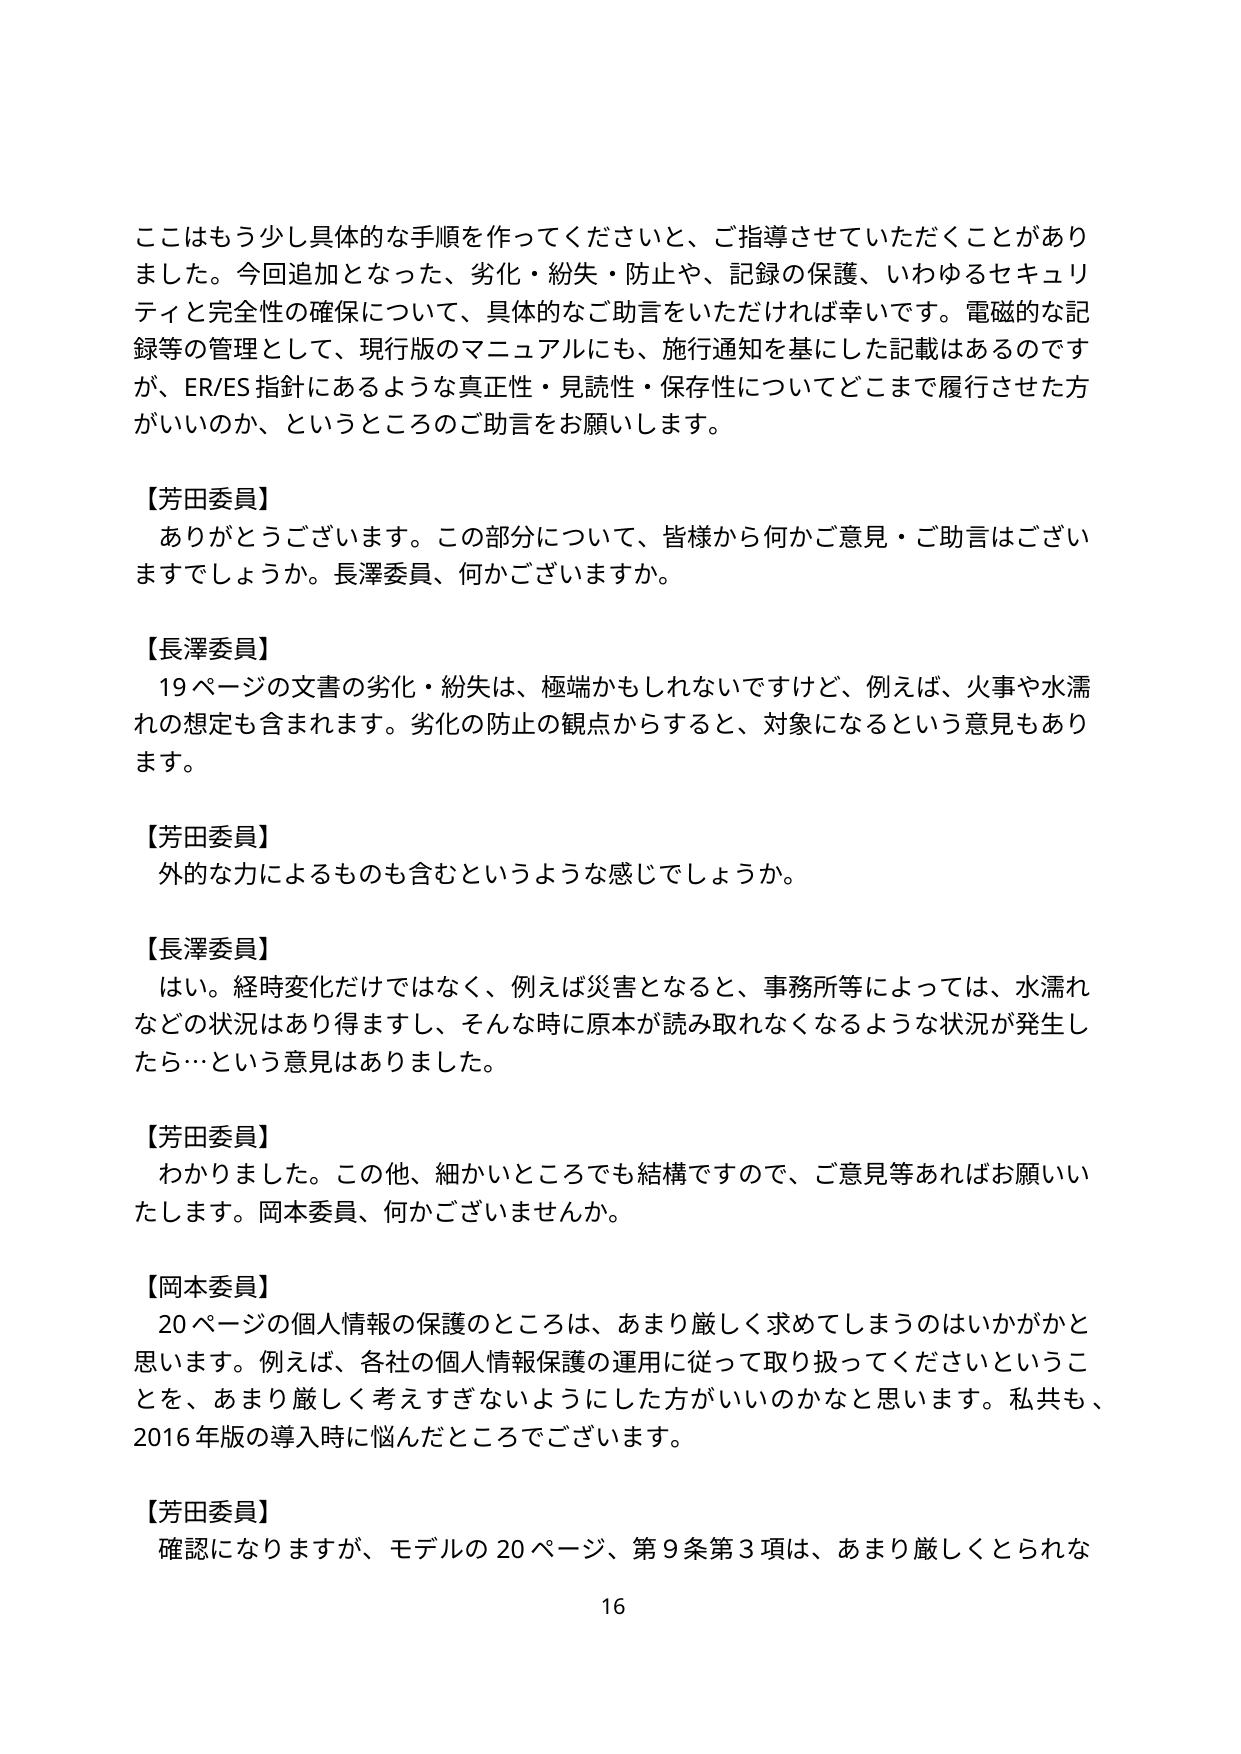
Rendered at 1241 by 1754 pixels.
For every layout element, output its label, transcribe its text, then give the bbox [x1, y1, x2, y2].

text 【芳田委員】 [133, 817, 1093, 854]
text 【長澤委員】 [133, 929, 1093, 967]
text 20ページの個人情報の保護のところは、あまり厳しく求めてしまうのはいかがかと思います。例えば、各社の個人情報保護の運用に従って取り扱ってくださいということを、あまり厳しく考えすぎないようにした方がいいのかなと思います。私共も、2016年版の導入時に悩んだところでございます。 [133, 1304, 1093, 1454]
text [133, 1529, 1093, 1567]
text ありがとうございます。この部分について、皆様から何かご意見・ご助言はございますでしょうか。長澤委員、何かございますか。 [133, 517, 1093, 592]
text わかりました。この他、細かいところでも結構ですので、ご意見等あればお願いいたします。岡本委員、何かございませんか。 [133, 1154, 1093, 1229]
text 【岡本委員】 [133, 1267, 1093, 1304]
text 【芳田委員】 [133, 1117, 1093, 1154]
text 外的な力によるものも含むというような感じでしょうか。 [133, 854, 1093, 892]
text 19ページの文書の劣化・紛失は、極端かもしれないですけど、例えば、火事や水濡れの想定も含まれます。劣化の防止の観点からすると、対象になるという意見もあります。 [133, 667, 1093, 779]
text はい。経時変化だけではなく、例えば災害となると、事務所等によっては、水濡れなどの状況はあり得ますし、そんな時に原本が読み取れなくなるような状況が発生したら…という意見はありました。 [133, 967, 1093, 1079]
text 【芳田委員】 [133, 1492, 1093, 1529]
text 【長澤委員】 [133, 629, 1093, 667]
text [133, 217, 1093, 442]
text 【芳田委員】 [133, 479, 1093, 517]
